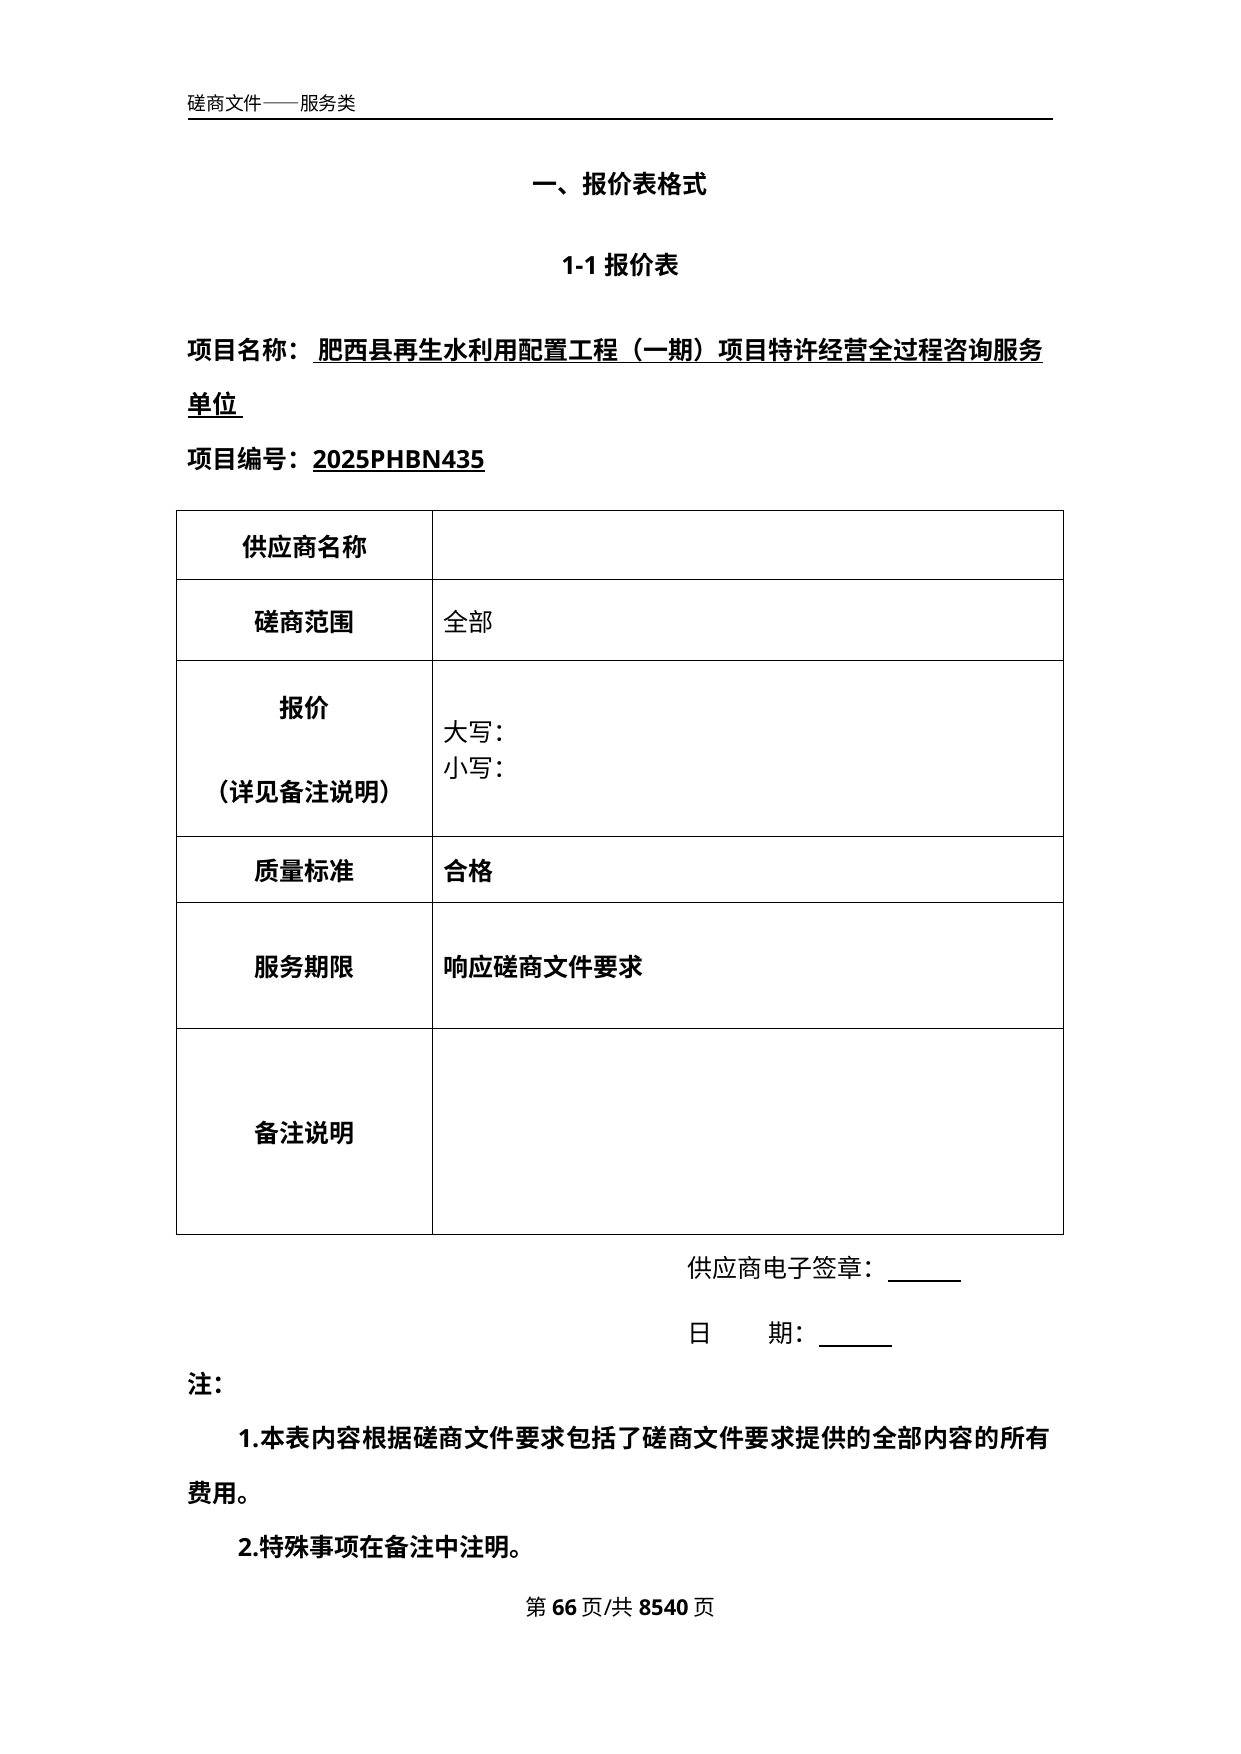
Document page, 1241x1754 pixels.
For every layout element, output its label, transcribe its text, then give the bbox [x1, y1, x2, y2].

table_cell 全部 [433, 580, 1063, 660]
text 注： [187, 1364, 1053, 1401]
text 日 期： [187, 1299, 1053, 1364]
text 供应商电子签章： [187, 1235, 1053, 1299]
text 一、报价表格式 [187, 150, 1053, 215]
table_header [433, 511, 1063, 579]
table_cell 报价 （详见备注说明） [177, 661, 432, 836]
table_cell 大写： 小写： [433, 661, 1063, 836]
table_cell [433, 1029, 1063, 1233]
text 项目名称： 肥西县再生水利用配置工程（一期）项目特许经营全过程咨询服务单位 [187, 331, 1053, 421]
text 2.特殊事项在备注中注明。 [187, 1528, 1053, 1564]
table_cell 响应磋商文件要求 [433, 903, 1063, 1028]
table_cell 磋商范围 [177, 580, 432, 660]
table_cell 备注说明 [177, 1029, 432, 1233]
text 项目编号：2025PHBN435 [187, 439, 1053, 476]
table_cell 服务期限 [177, 903, 432, 1028]
table_cell 合格 [433, 837, 1063, 902]
table_header 供应商名称 [177, 511, 432, 579]
table_cell 质量标准 [177, 837, 432, 902]
text 1.本表内容根据磋商文件要求包括了磋商文件要求提供的全部内容的所有费用。 [187, 1419, 1053, 1509]
text 1-1 报价表 [187, 231, 1053, 296]
